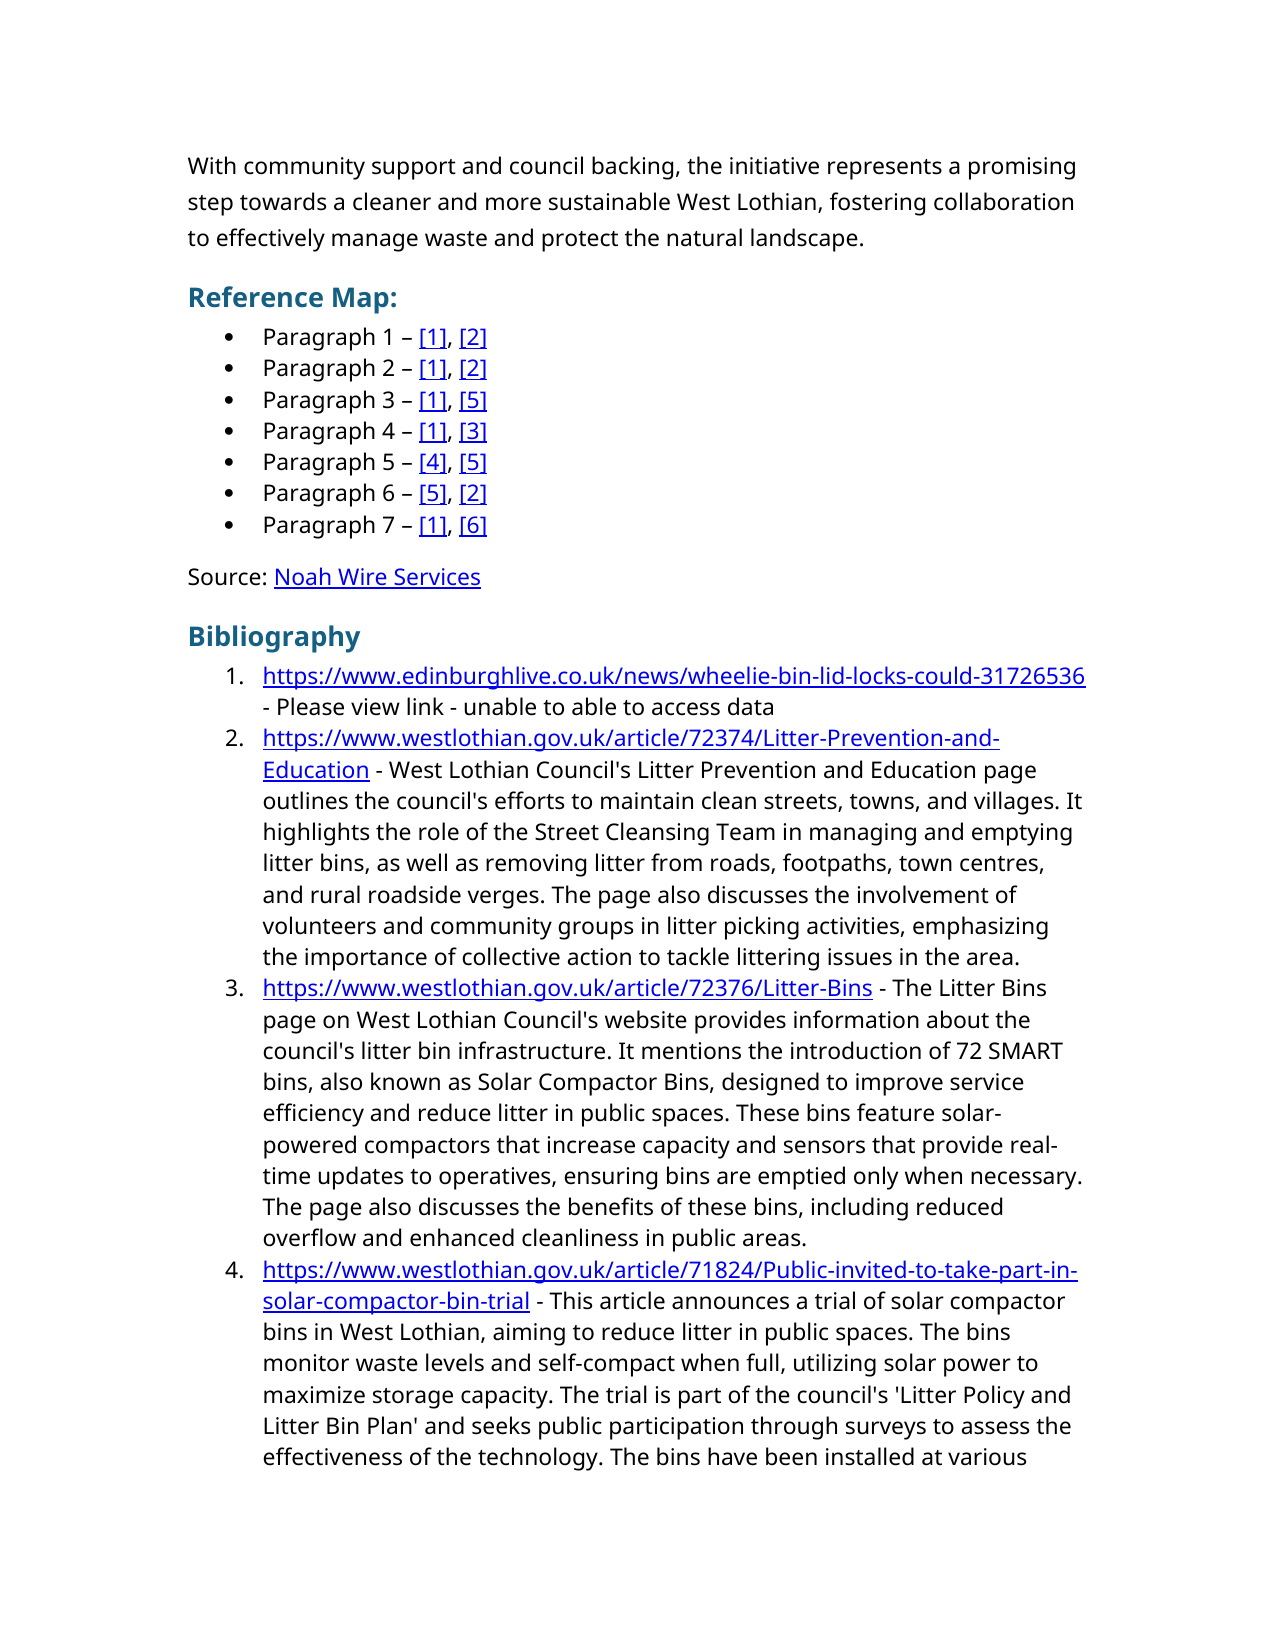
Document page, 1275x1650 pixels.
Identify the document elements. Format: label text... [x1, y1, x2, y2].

list Paragraph 5 – [4], [5] [225, 446, 1087, 477]
text With community support and council backing, the initiative represents a promising step towards a cleaner and more sustainable West Lothian, fostering collaboration to effectively manage waste and protect the natural landscape. [187, 150, 1087, 253]
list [225, 1253, 1087, 1472]
list https://www.edinburghlive.co.uk/news/wheelie-bin-lid-locks-could-31726536 - Please view link - unable to able to access data [225, 660, 1087, 722]
text Source: Noah Wire Services [187, 561, 1087, 592]
list Paragraph 4 – [1], [3] [225, 415, 1087, 446]
list Paragraph 7 – [1], [6] [225, 508, 1087, 540]
list https://www.westlothian.gov.uk/article/72376/Litter-Bins - The Litter Bins page on West Lothian Council's website provides information about the council's litter bin infrastructure. It mentions the introduction of 72 SMART bins, also known as Solar Compactor Bins, designed to improve service efficiency and reduce litter in public spaces. These bins feature solar-powered compactors that increase capacity and sensors that provide real-time updates to operatives, ensuring bins are emptied only when necessary. The page also discusses the benefits of these bins, including reduced overflow and enhanced cleanliness in public areas. [225, 972, 1087, 1253]
subtitle Bibliography [187, 617, 1087, 654]
list Paragraph 1 – [1], [2] [225, 321, 1087, 352]
subtitle Reference Map: [187, 279, 1087, 316]
list https://www.westlothian.gov.uk/article/72374/Litter-Prevention-and-Education - West Lothian Council's Litter Prevention and Education page outlines the council's efforts to maintain clean streets, towns, and villages. It highlights the role of the Street Cleansing Team in managing and emptying litter bins, as well as removing litter from roads, footpaths, town centres, and rural roadside verges. The page also discusses the involvement of volunteers and community groups in litter picking activities, emphasizing the importance of collective action to tackle littering issues in the area. [225, 722, 1087, 972]
list Paragraph 6 – [5], [2] [225, 477, 1087, 508]
list Paragraph 3 – [1], [5] [225, 383, 1087, 415]
list Paragraph 2 – [1], [2] [225, 352, 1087, 383]
